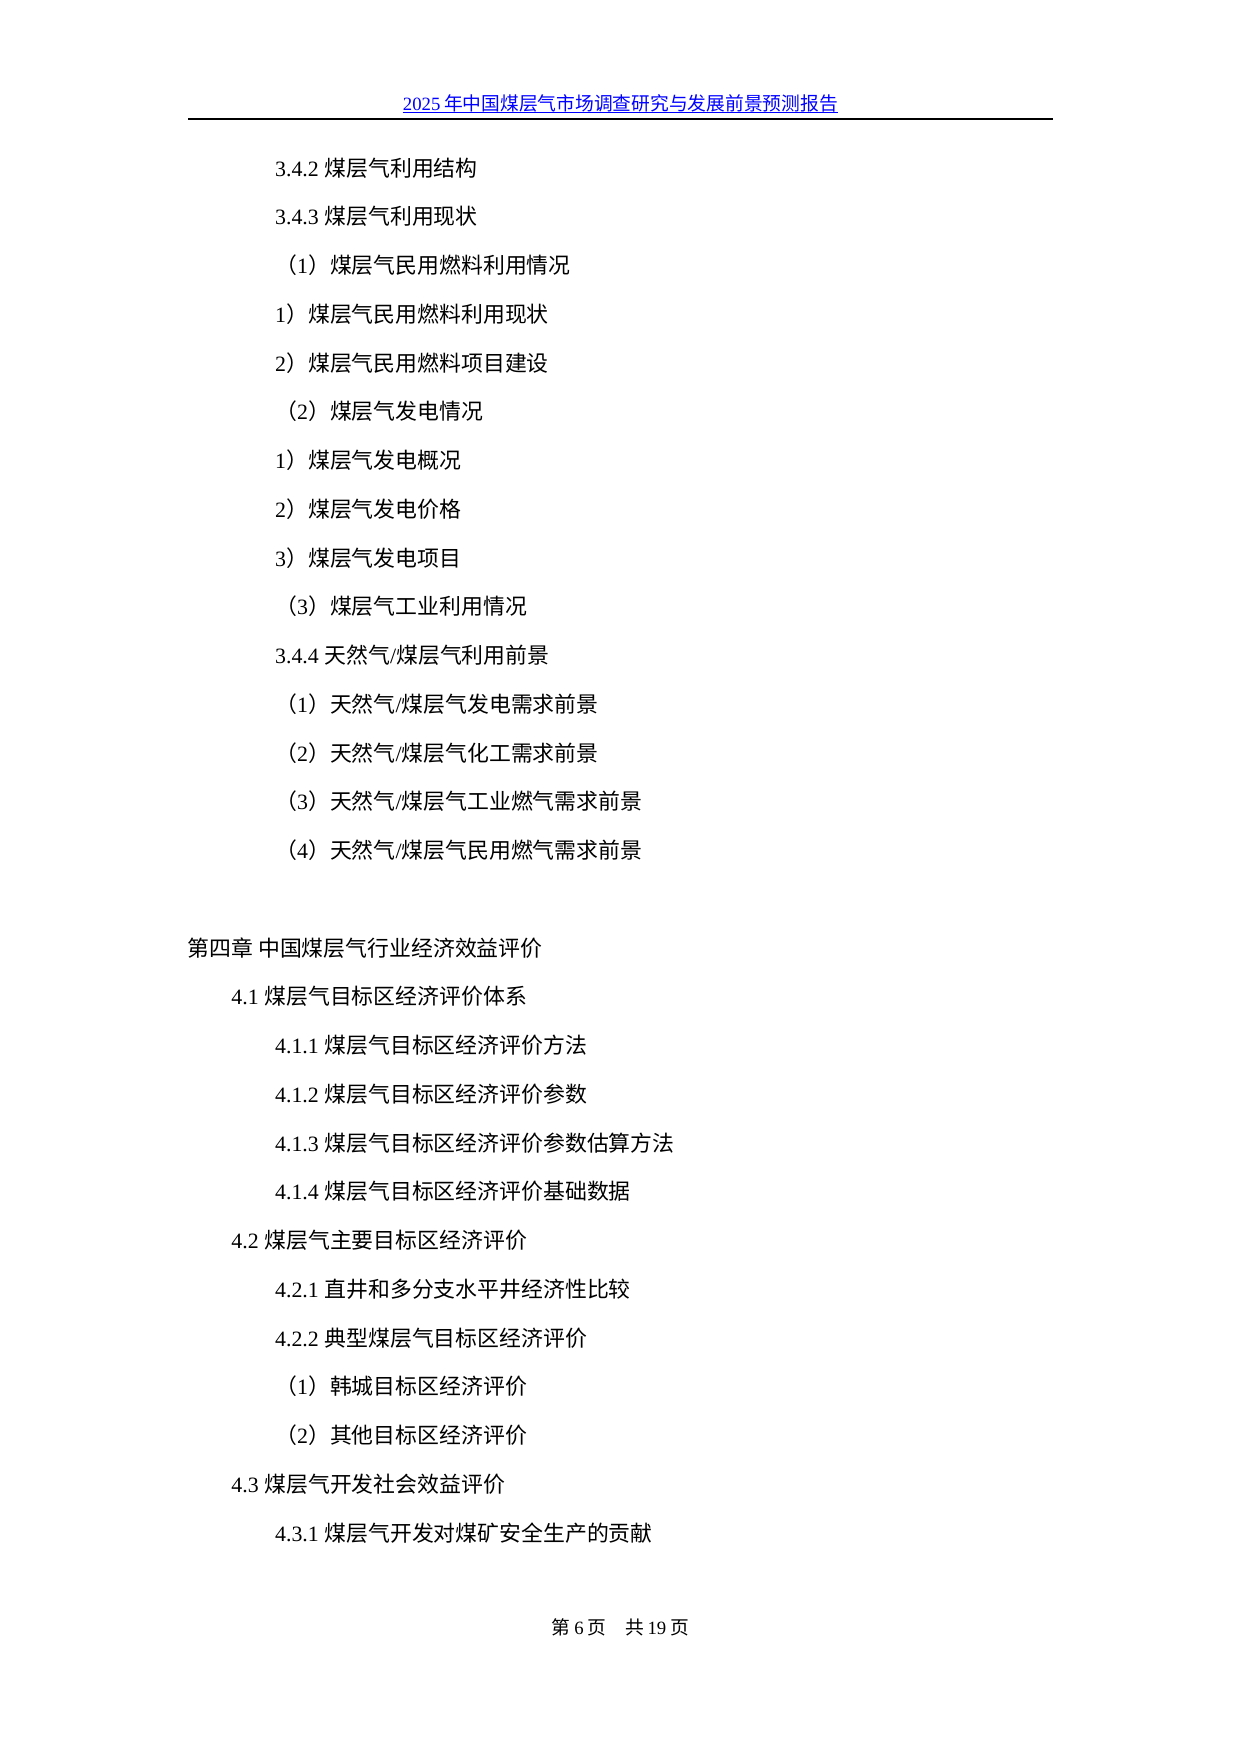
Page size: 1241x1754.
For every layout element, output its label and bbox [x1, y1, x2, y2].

text [187, 150, 1053, 1548]
